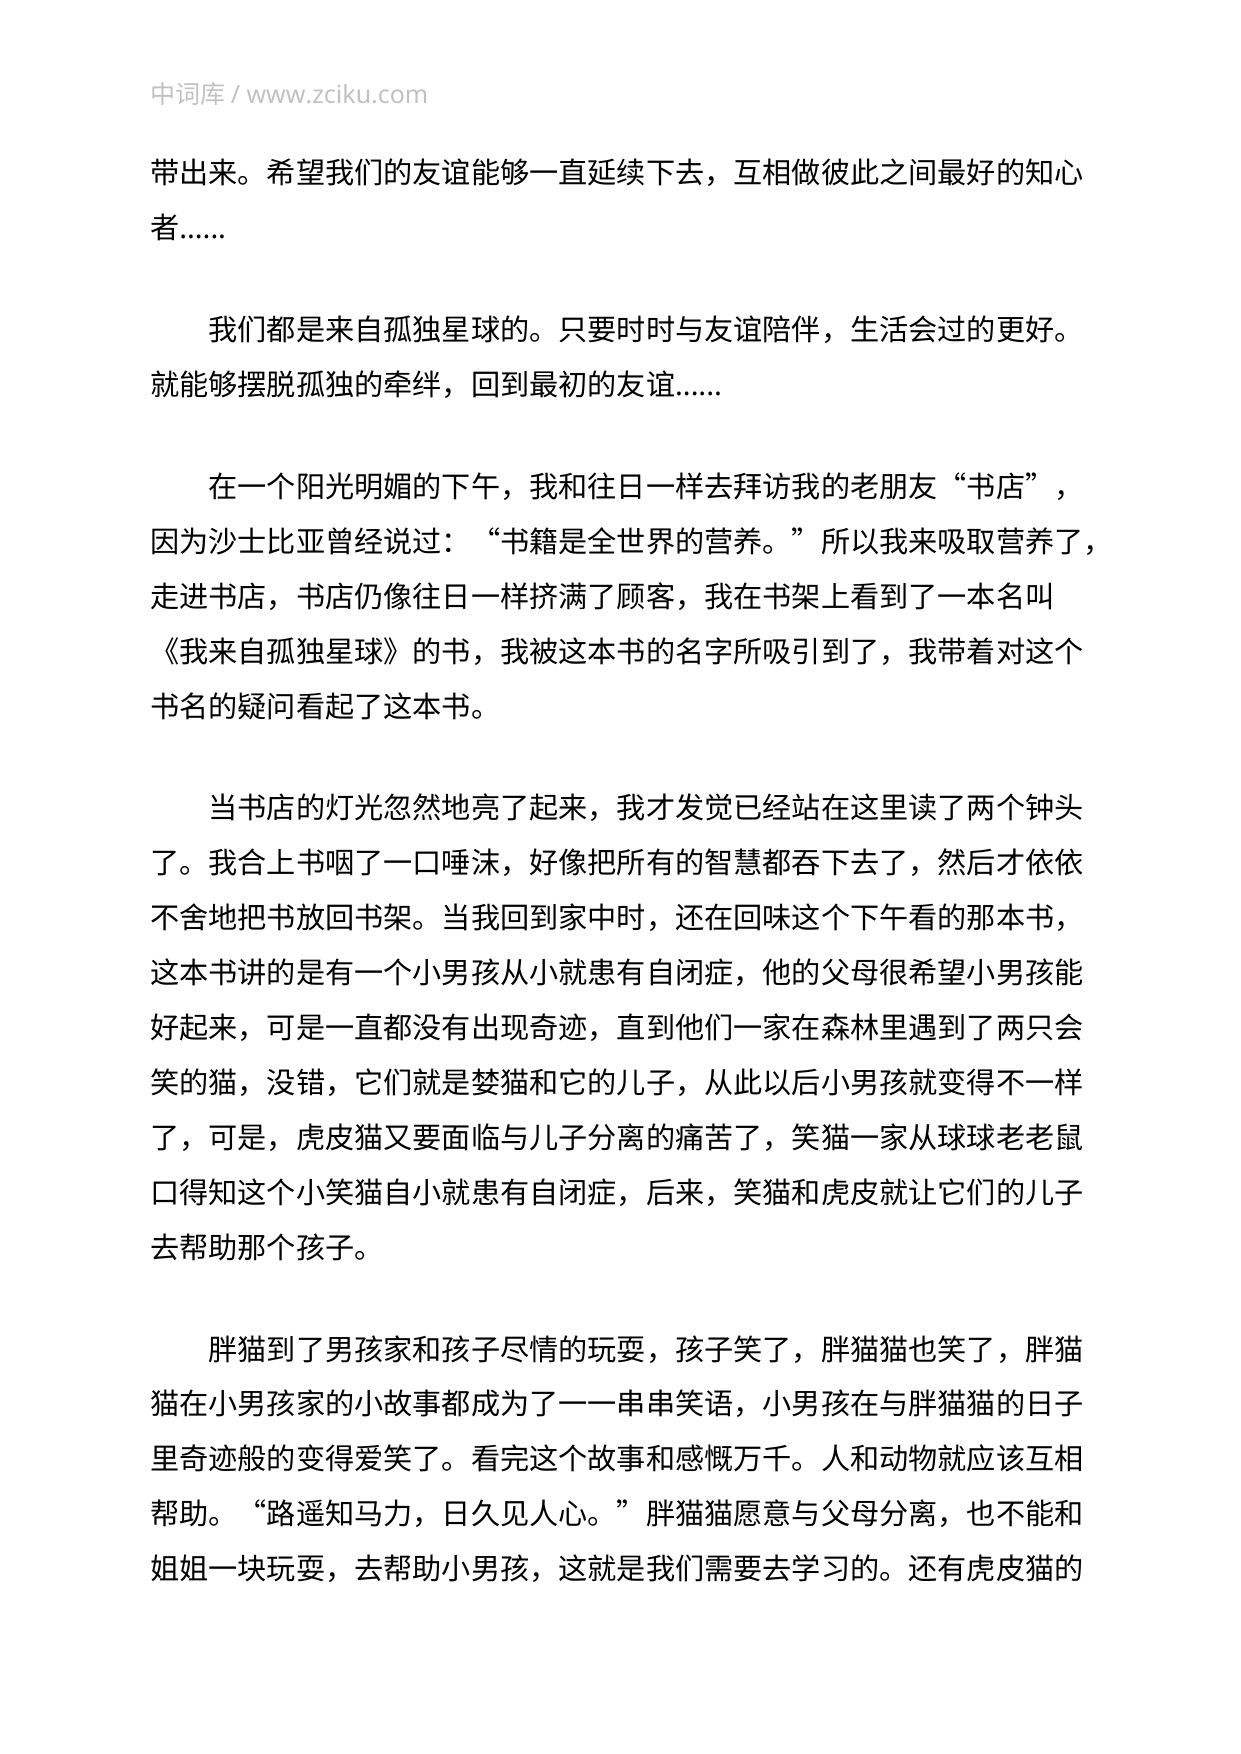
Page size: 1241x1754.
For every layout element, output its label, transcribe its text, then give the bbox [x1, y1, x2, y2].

text 当书店的灯光忽然地亮了起来，我才发觉已经站在这里读了两个钟头了。我合上书咽了一口唾沫，好像把所有的智慧都吞下去了，然后才依依不舍地把书放回书架。当我回到家中时，还在回味这个下午看的那本书，这本书讲的是有一个小男孩从小就患有自闭症，他的父母很希望小男孩能好起来，可是一直都没有出现奇迹，直到他们一家在森林里遇到了两只会笑的猫，没错，它们就是婪猫和它的儿子，从此以后小男孩就变得不一样了，可是，虎皮猫又要面临与儿子分离的痛苦了，笑猫一家从球球老老鼠口得知这个小笑猫自小就患有自闭症，后来，笑猫和虎皮就让它们的儿子去帮助那个孩子。 [150, 785, 1090, 1267]
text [150, 150, 1090, 247]
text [150, 1326, 1090, 1588]
text 在一个阳光明媚的下午，我和往日一样去拜访我的老朋友“书店”，因为沙士比亚曾经说过：“书籍是全世界的营养。”所以我来吸取营养了，走进书店，书店仍像往日一样挤满了顾客，我在书架上看到了一本名叫《我来自孤独星球》的书，我被这本书的名字所吸引到了，我带着对这个书名的疑问看起了这本书。 [150, 464, 1090, 726]
text 我们都是来自孤独星球的。只要时时与友谊陪伴，生活会过的更好。就能够摆脱孤独的牵绊，回到最初的友谊...... [150, 307, 1090, 404]
